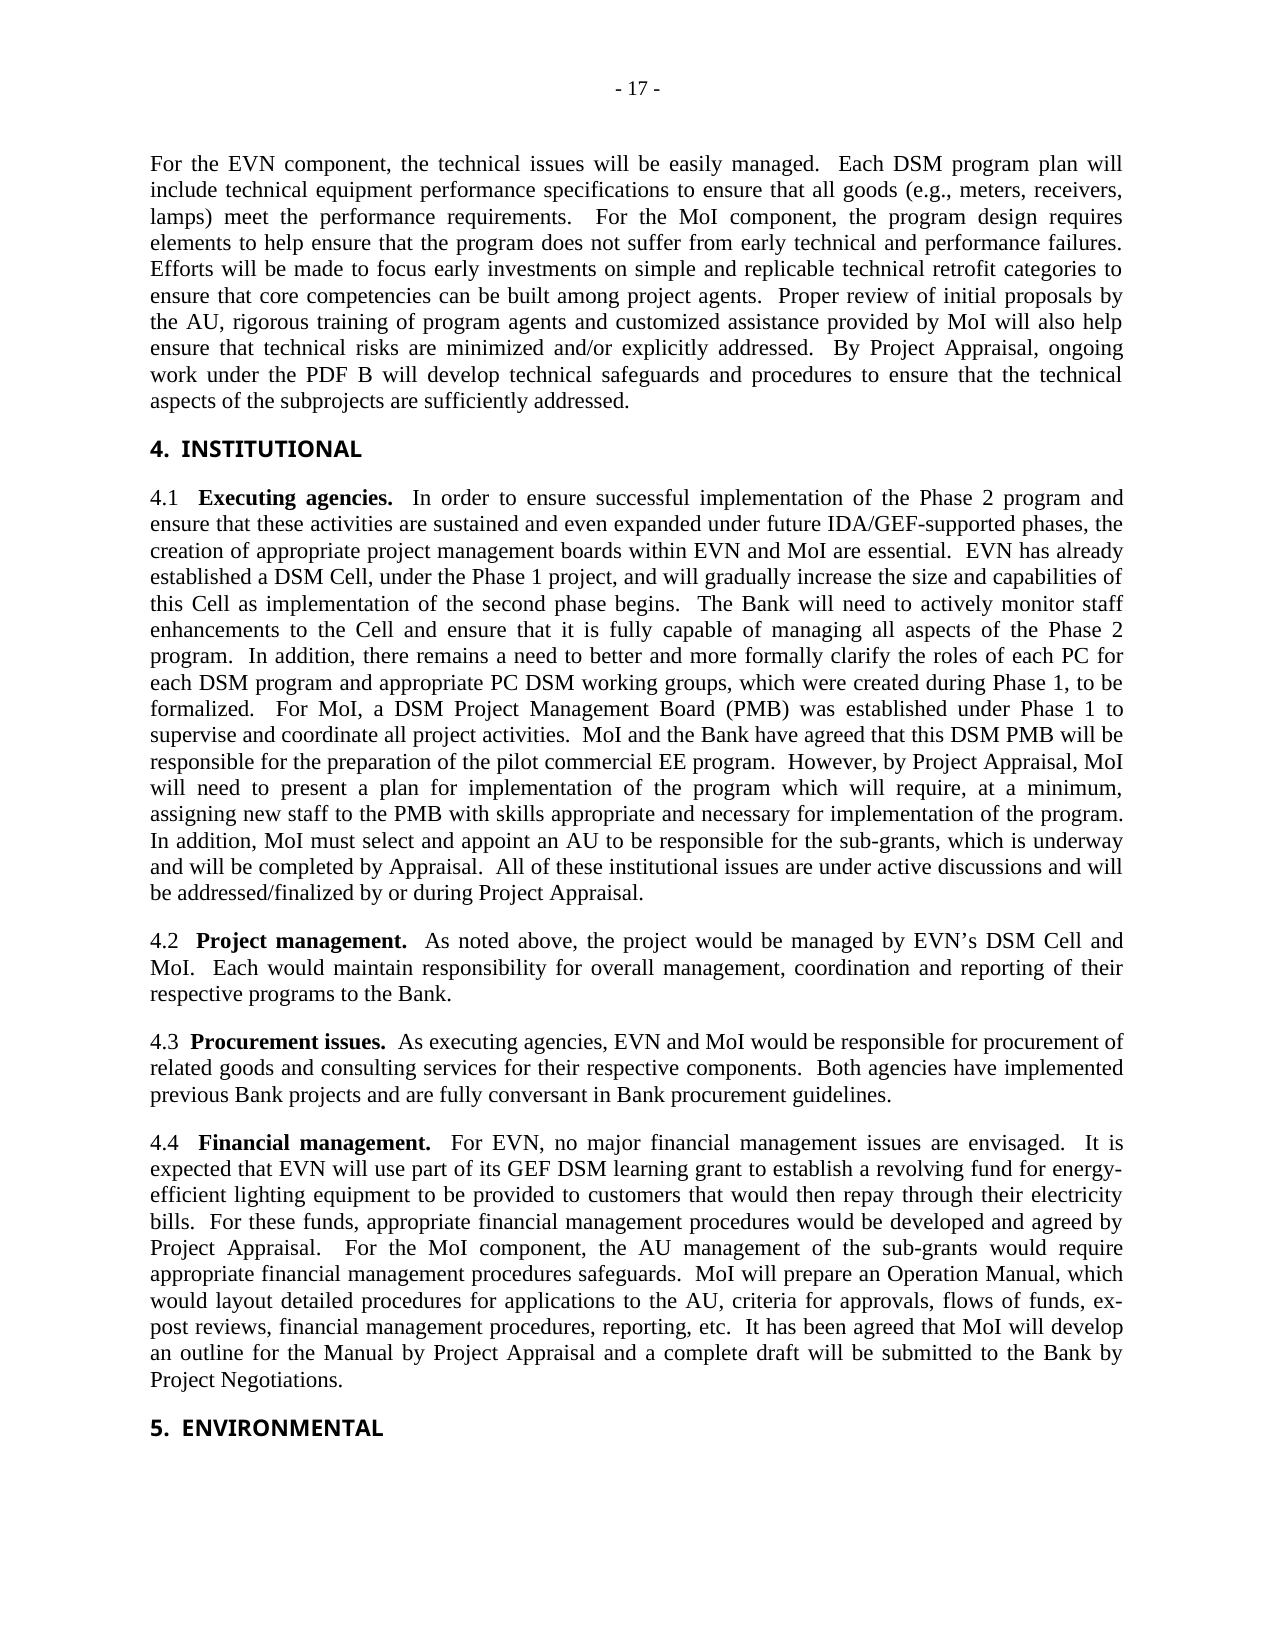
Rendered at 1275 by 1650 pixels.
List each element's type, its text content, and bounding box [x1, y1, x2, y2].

text 4.3 Procurement issues. As executing agencies, EVN and MoI would be responsible for procurement of related goods and consulting services for their respective components. Both agencies have implemented previous Bank projects and are fully conversant in Bank procurement guidelines. [150, 1028, 1125, 1107]
text 4.2 Project management. As noted above, the project would be managed by EVN’s DSM Cell and MoI. Each would maintain responsibility for overall management, coordination and reporting of their respective programs to the Bank. [150, 927, 1125, 1006]
text 4.1 Executing agencies. In order to ensure successful implementation of the Phase 2 program and ensure that these activities are sustained and even expanded under future IDA/GEF-supported phases, the creation of appropriate project management boards within EVN and MoI are essential. EVN has already established a DSM Cell, under the Phase 1 project, and will gradually increase the size and capabilities of this Cell as implementation of the second phase begins. The Bank will need to actively monitor staff enhancements to the Cell and ensure that it is fully capable of managing all aspects of the Phase 2 program. In addition, there remains a need to better and more formally clarify the roles of each PC for each DSM program and appropriate PC DSM working groups, which were created during Phase 1, to be formalized. For MoI, a DSM Project Management Board (PMB) was established under Phase 1 to supervise and coordinate all project activities. MoI and the Bank have agreed that this DSM PMB will be responsible for the preparation of the pilot commercial EE program. However, by Project Appraisal, MoI will need to present a plan for implementation of the program which will require, at a minimum, assigning new staff to the PMB with skills appropriate and necessary for implementation of the program. In addition, MoI must select and appoint an AU to be responsible for the sub-grants, which is underway and will be completed by Appraisal. All of these institutional issues are under active discussions and will be addressed/finalized by or during Project Appraisal. [150, 484, 1125, 906]
text 4.4 Financial management. For EVN, no major financial management issues are envisaged. It is expected that EVN will use part of its GEF DSM learning grant to establish a revolving fund for energy-efficient lighting equipment to be provided to customers that would then repay through their electricity bills. For these funds, appropriate financial management procedures would be developed and agreed by Project Appraisal. For the MoI component, the AU management of the sub-grants would require appropriate financial management procedures safeguards. MoI will prepare an Operation Manual, which would layout detailed procedures for applications to the AU, criteria for approvals, flows of funds, ex-post reviews, financial management procedures, reporting, etc. It has been agreed that MoI will develop an outline for the Manual by Project Appraisal and a complete draft will be submitted to the Bank by Project Negotiations. [150, 1129, 1125, 1392]
subtitle 4. Institutional [150, 438, 1125, 463]
subtitle 5. Environmental [150, 1416, 1125, 1441]
text For the EVN component, the technical issues will be easily managed. Each DSM program plan will include technical equipment performance specifications to ensure that all goods (e.g., meters, receivers, lamps) meet the performance requirements. For the MoI component, the program design requires elements to help ensure that the program does not suffer from early technical and performance failures. Efforts will be made to focus early investments on simple and replicable technical retrofit categories to ensure that core competencies can be built among project agents. Proper review of initial proposals by the AU, rigorous training of program agents and customized assistance provided by MoI will also help ensure that technical risks are minimized and/or explicitly addressed. By Project Appraisal, ongoing work under the PDF B will develop technical safeguards and procedures to ensure that the technical aspects of the subprojects are sufficiently addressed. [150, 150, 1125, 413]
